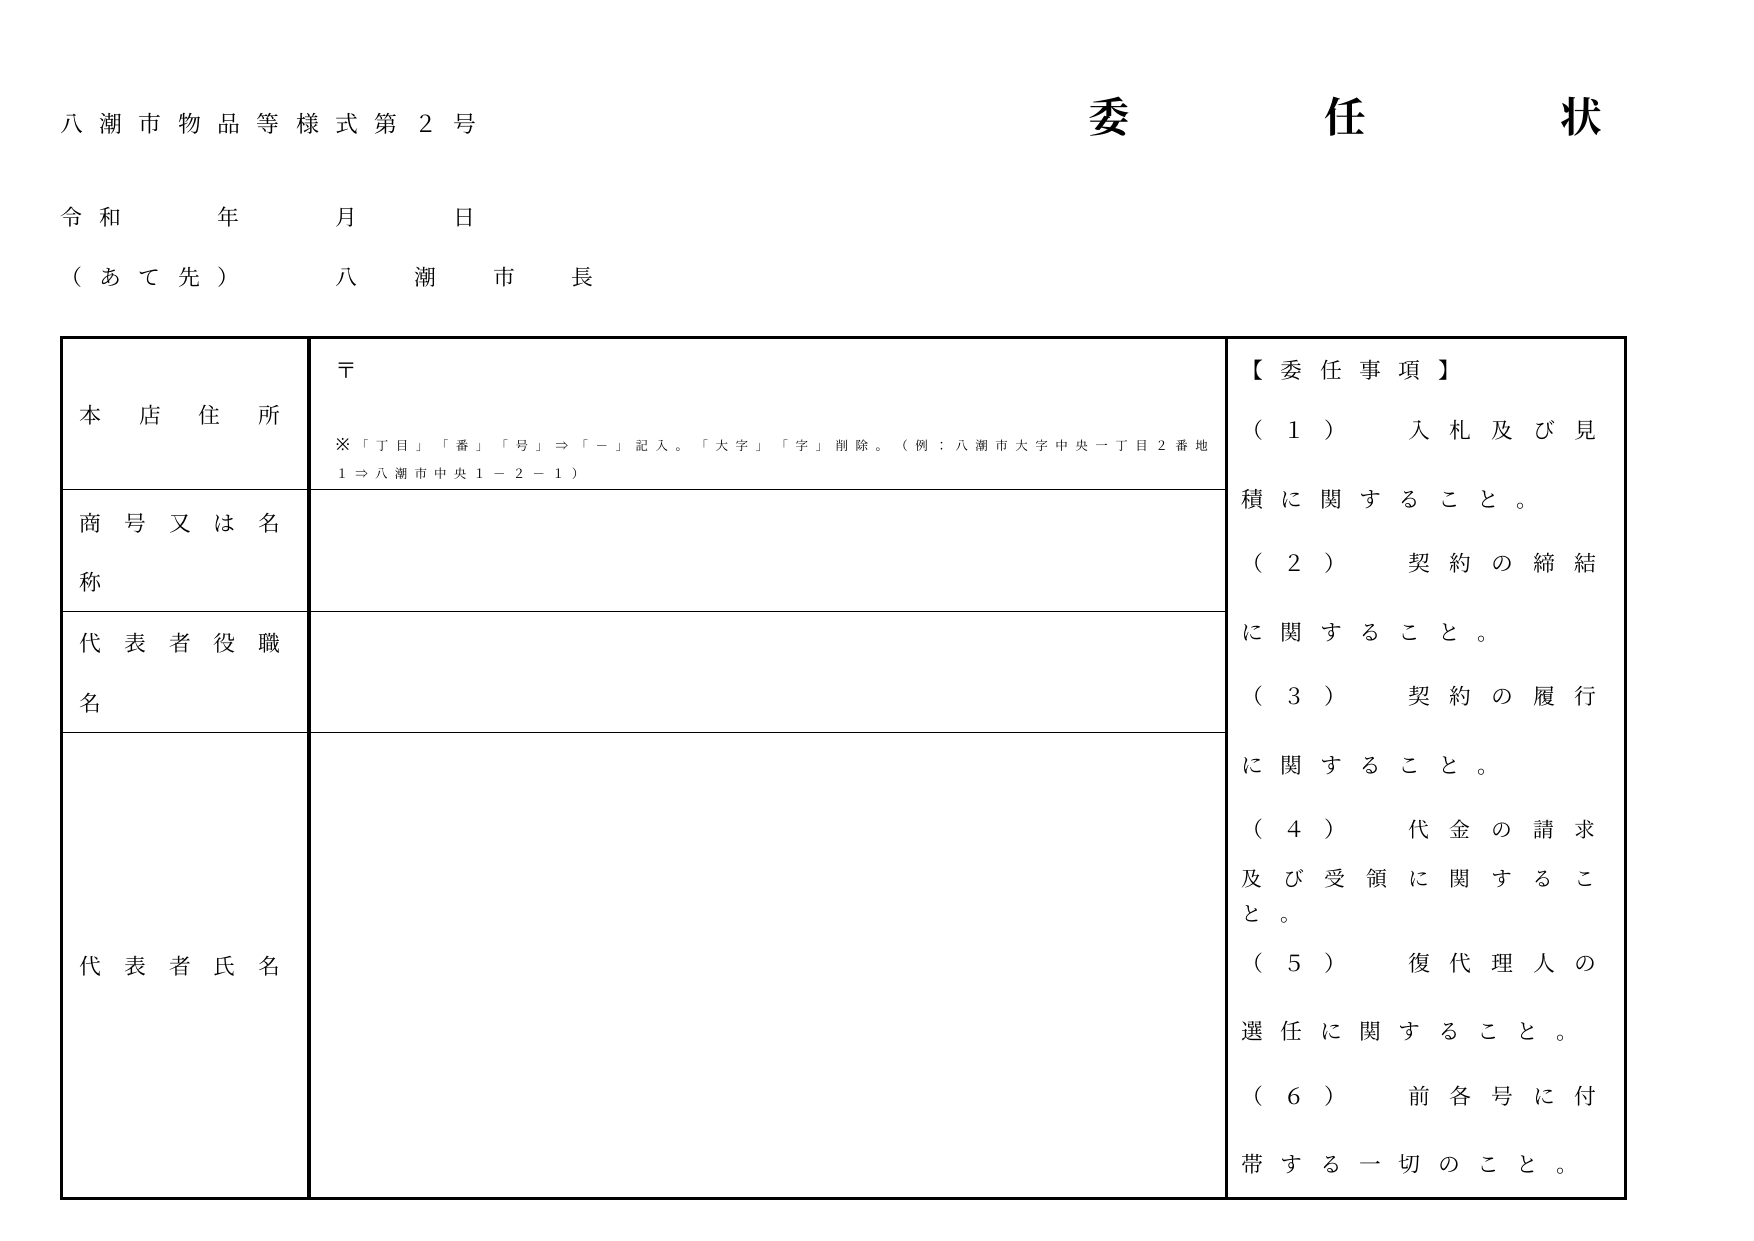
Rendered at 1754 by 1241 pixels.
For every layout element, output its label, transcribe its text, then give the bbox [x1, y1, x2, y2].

table_cell [311, 612, 1225, 732]
table_header 〒 ※「丁目」「番」「号」⇒「－」記入。「大字」「字」削除。（例：八潮市大字中央一丁目２番地１⇒八潮市中央１－２－１） [311, 339, 1225, 488]
table_header 本店住所 [63, 339, 307, 488]
table_header 【委任事項】 （１） 入札及び見積に関すること。 （２） 契約の締結に関すること。 （３） 契約の履行に関すること。 （４） 代金の請求及び受領に関すること。 （５） 復代理人の選任に関すること。 （６） 前各号に付帯する一切のこと。 [1228, 339, 1624, 1197]
text 令和 年 月 日 [60, 157, 1694, 246]
text （あて先） 八 潮 市 長 [60, 246, 1694, 306]
text 八潮市物品等様式第２号 委 任 状 [60, 67, 1694, 157]
table_cell [311, 490, 1225, 611]
table_cell 商号又は名称 [63, 490, 307, 611]
table_cell [311, 733, 1225, 1197]
table_cell 代表者氏名 [63, 733, 307, 1197]
table_cell 代表者役職名 [63, 612, 307, 732]
